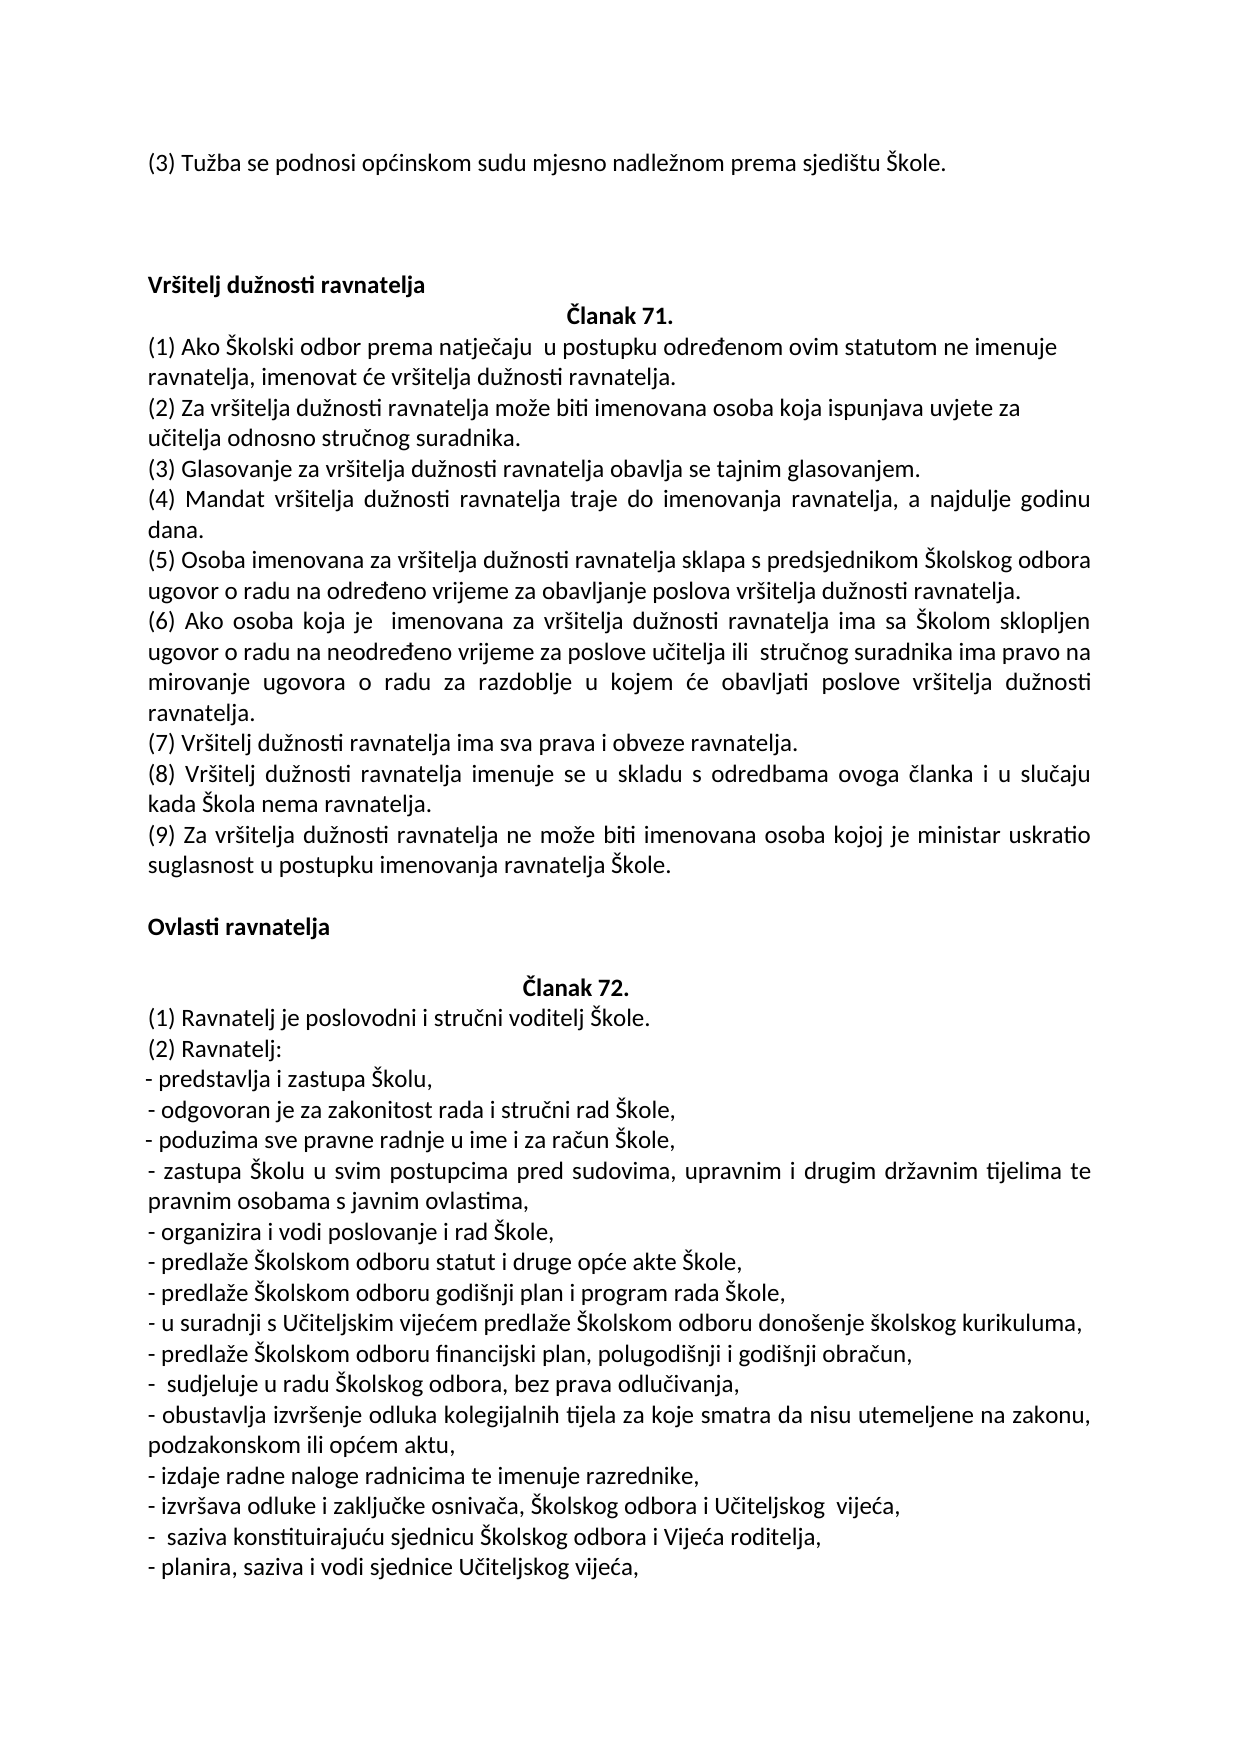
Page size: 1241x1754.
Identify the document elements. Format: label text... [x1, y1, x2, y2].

text - odgovoran je za zakonitost rada i stručni rad Škole, [148, 1094, 1093, 1124]
text (9) Za vršitelja dužnosti ravnatelja ne može biti imenovana osoba kojoj je ministar uskratio suglasnost u postupku imenovanja ravnatelja Škole. [148, 819, 1093, 880]
text - obustavlja izvršenje odluka kolegijalnih tijela za koje smatra da nisu utemeljene na zakonu, podzakonskom ili općem aktu, [148, 1399, 1093, 1460]
text (6) Ako osoba koja je imenovana za vršitelja dužnosti ravnatelja ima sa Školom sklopljen ugovor o radu na neodređeno vrijeme za poslove učitelja ili stručnog suradnika ima pravo na mirovanje ugovora o radu za razdoblje u kojem će obavljati poslove vršitelja dužnosti ravnatelja. [148, 605, 1093, 727]
text - predlaže Školskom odboru statut i druge opće akte Škole, [148, 1246, 1093, 1277]
text (1) Ravnatelj je poslovodni i stručni voditelj Škole. [148, 1002, 1093, 1033]
text - predstavlja i zastupa Školu, [128, 1063, 1093, 1094]
text - izvršava odluke i zaključke osnivača, Školskog odbora i Učiteljskog vijeća, [148, 1491, 1093, 1521]
text - organizira i vodi poslovanje i rad Škole, [148, 1216, 1093, 1246]
text Ovlasti ravnatelja [148, 911, 1093, 941]
text (1) Ako Školski odbor prema natječaju u postupku određenom ovim statutom ne imenuje ravnatelja, imenovat će vršitelja dužnosti ravnatelja. [148, 331, 1093, 392]
text Članak 71. [148, 300, 1093, 331]
text - planira, saziva i vodi sjednice Učiteljskog vijeća, [148, 1552, 1093, 1582]
text (7) Vršitelj dužnosti ravnatelja ima sva prava i obveze ravnatelja. [148, 727, 1093, 758]
text - saziva konstituirajuću sjednicu Školskog odbora i Vijeća roditelja, [148, 1521, 1093, 1552]
text Članak 72. [148, 972, 1093, 1002]
text (4) Mandat vršitelja dužnosti ravnatelja traje do imenovanja ravnatelja, a najdulje godinu dana. [148, 483, 1093, 544]
text - predlaže Školskom odboru financijski plan, polugodišnji i godišnji obračun, [148, 1338, 1093, 1368]
text (3) Tužba se podnosi općinskom sudu mjesno nadležnom prema sjedištu Škole. [148, 148, 1093, 178]
text (8) Vršitelj dužnosti ravnatelja imenuje se u skladu s odredbama ovoga članka i u slučaju kada Škola nema ravnatelja. [148, 758, 1093, 819]
text - zastupa Školu u svim postupcima pred sudovima, upravnim i drugim državnim tijelima te pravnim osobama s javnim ovlastima, [148, 1155, 1093, 1216]
text (2) Za vršitelja dužnosti ravnatelja može biti imenovana osoba koja ispunjava uvjete za učitelja odnosno stručnog suradnika. [148, 392, 1093, 453]
text (3) Glasovanje za vršitelja dužnosti ravnatelja obavlja se tajnim glasovanjem. [148, 453, 1093, 483]
text - sudjeluje u radu Školskog odbora, bez prava odlučivanja, [148, 1368, 1093, 1399]
text - u suradnji s Učiteljskim vijećem predlaže Školskom odboru donošenje školskog kurikuluma, [148, 1307, 1093, 1338]
text Vršitelj dužnosti ravnatelja [148, 270, 1093, 300]
text (5) Osoba imenovana za vršitelja dužnosti ravnatelja sklapa s predsjednikom Školskog odbora ugovor o radu na određeno vrijeme za obavljanje poslova vršitelja dužnosti ravnatelja. [148, 544, 1093, 605]
text - predlaže Školskom odboru godišnji plan i program rada Škole, [148, 1277, 1093, 1307]
text - poduzima sve pravne radnje u ime i za račun Škole, [128, 1124, 1093, 1155]
text - izdaje radne naloge radnicima te imenuje razrednike, [148, 1460, 1093, 1491]
text (2) Ravnatelj: [148, 1033, 1093, 1063]
